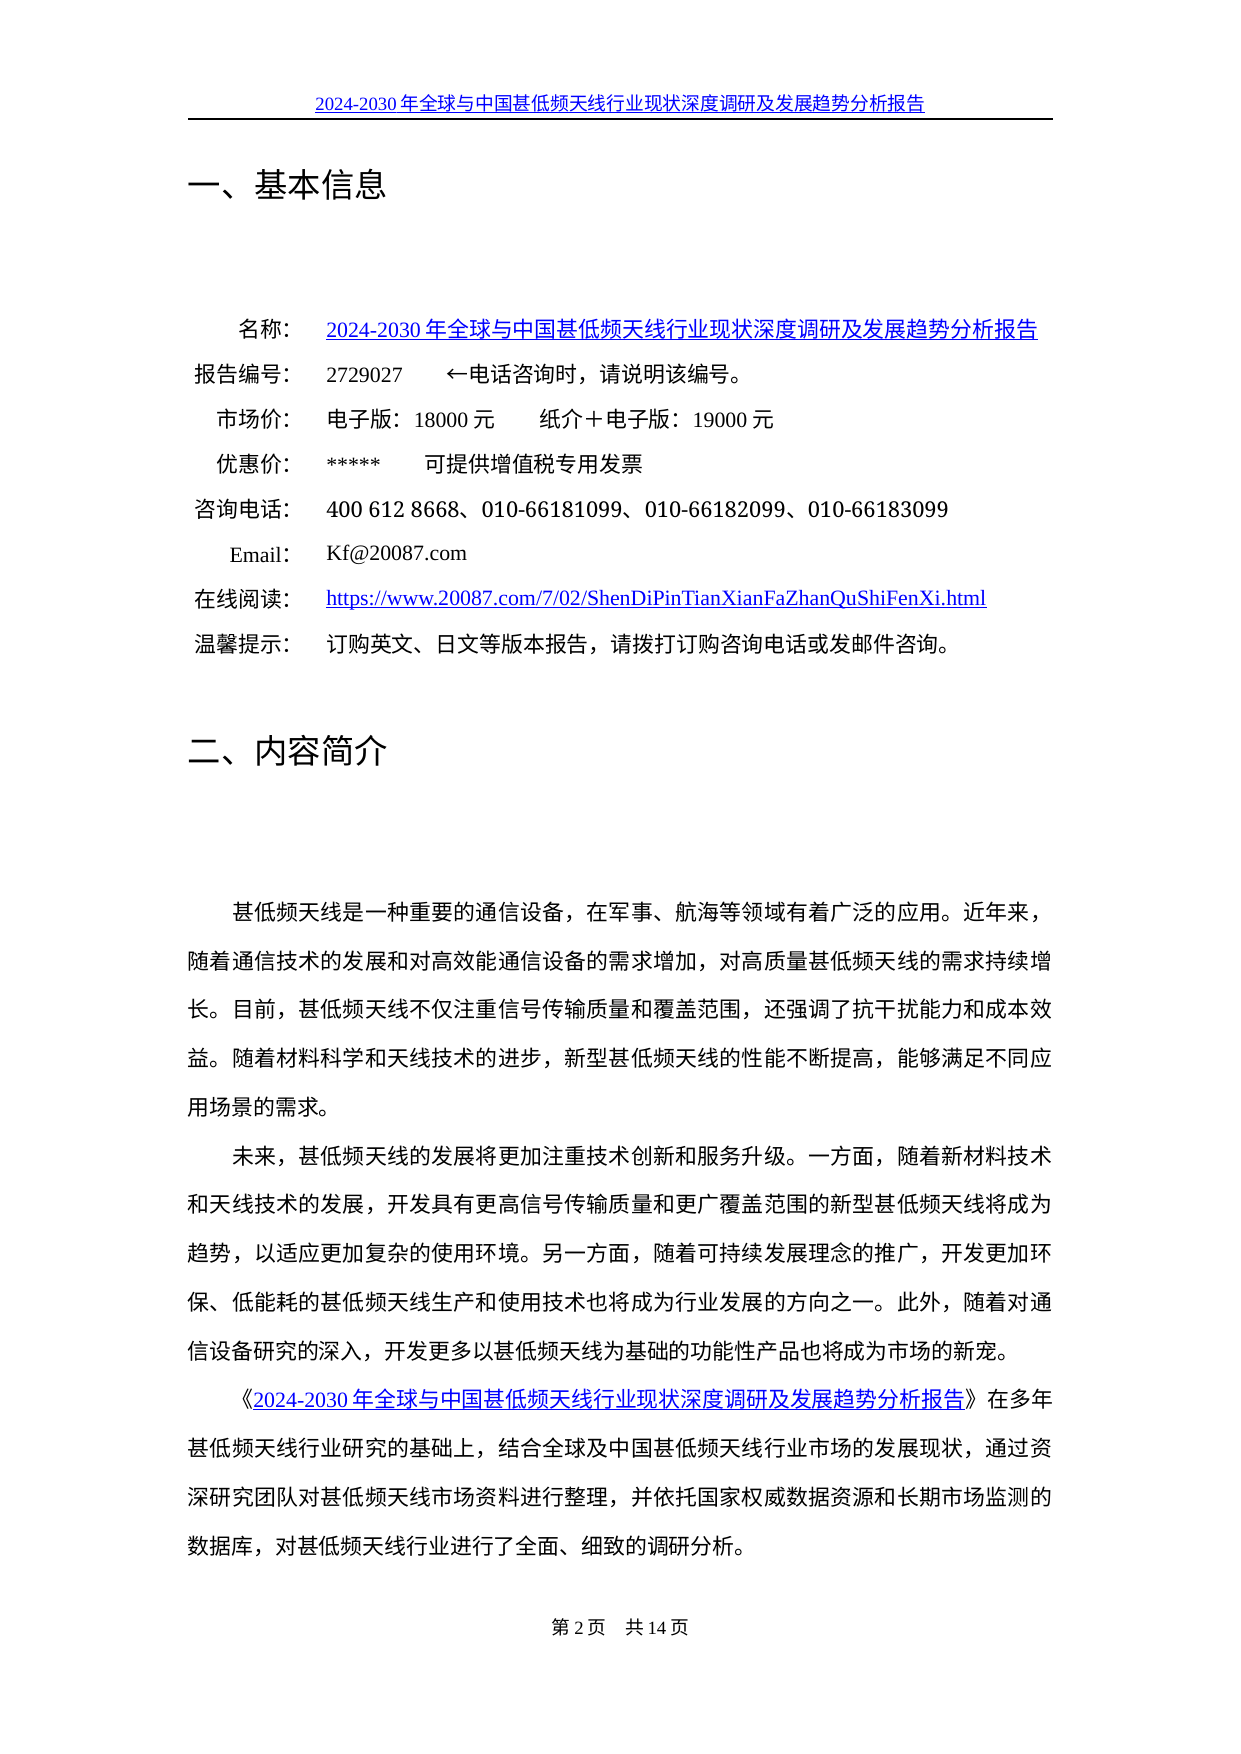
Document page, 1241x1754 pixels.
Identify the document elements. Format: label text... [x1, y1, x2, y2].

table_cell 温馨提示： [167, 627, 315, 672]
table_cell [315, 582, 1073, 627]
table_cell 报告编号： [167, 357, 315, 402]
table_cell 电子版：18000 元 纸介＋电子版：19000 元 [315, 402, 1073, 447]
table_header 名称： [167, 312, 315, 357]
table_cell ***** 可提供增值税专用发票 [315, 447, 1073, 492]
table_cell 订购英文、日文等版本报告，请拨打订购咨询电话或发邮件咨询。 [315, 627, 1073, 672]
title 二、内容简介 [187, 717, 1053, 782]
table_cell 市场价： [167, 402, 315, 447]
table_cell 2729027 ←电话咨询时，请说明该编号。 [315, 357, 1073, 402]
table_cell Kf@20087.com [315, 537, 1073, 582]
table_cell 咨询电话： [167, 492, 315, 537]
table_cell 在线阅读： [167, 582, 315, 627]
table_cell 400 612 8668、010-66181099、010-66182099、010-66183099 [315, 492, 1073, 537]
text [187, 894, 1053, 1561]
table_cell 优惠价： [167, 447, 315, 492]
table_header 2024-2030年全球与中国甚低频天线行业现状深度调研及发展趋势分析报告 [315, 312, 1073, 357]
title 一、基本信息 [187, 150, 1053, 215]
table_cell Email： [167, 537, 315, 582]
